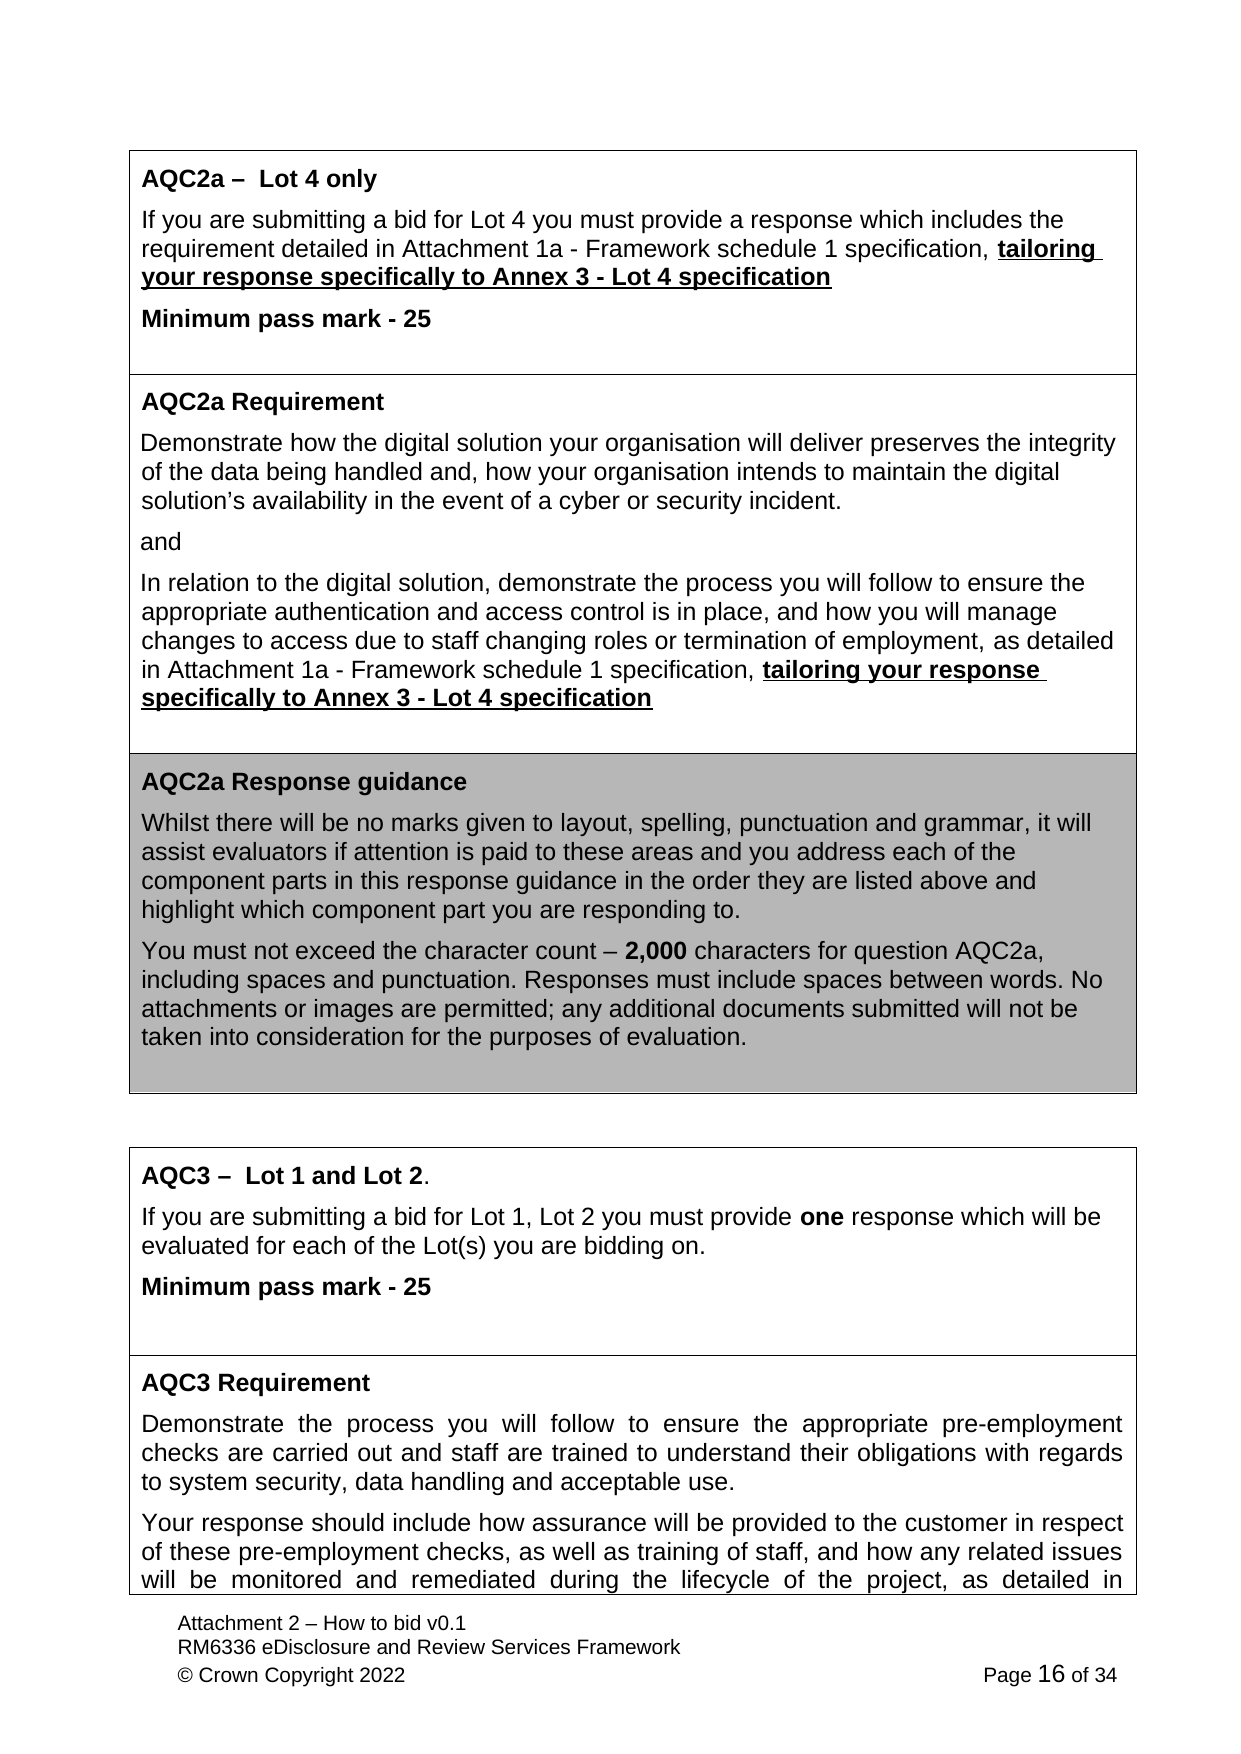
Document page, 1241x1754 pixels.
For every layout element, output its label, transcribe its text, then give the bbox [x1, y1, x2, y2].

table_cell AQC2a Response guidance Whilst there will be no marks given to layout, spelling, punctuation and grammar, it will assist evaluators if attention is paid to these areas and you address each of the component parts in this response guidance in the order they are listed above and highlight which component part you are responding to. You must not exceed the character count – 2,000 characters for question AQC2a, including spaces and punctuation. Responses must include spaces between words. No attachments or images are permitted; any additional documents submitted will not be taken into consideration for the purposes of evaluation. [130, 754, 1136, 1092]
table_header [130, 151, 1136, 373]
table_header AQC3 – Lot 1 and Lot 2. If you are submitting a bid for Lot 1, Lot 2 you must provide one response which will be evaluated for each of the Lot(s) you are bidding on. Minimum pass mark - 25 [130, 1148, 1136, 1354]
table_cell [130, 1356, 1136, 1594]
table_cell AQC2a Requirement Demonstrate how the digital solution your organisation will deliver preserves the integrity of the data being handled and, how your organisation intends to maintain the digital solution’s availability in the event of a cyber or security incident. and In relation to the digital solution, demonstrate the process you will follow to ensure the appropriate authentication and access control is in place, and how you will manage changes to access due to staff changing roles or termination of employment, as detailed in Attachment 1a - Framework schedule 1 specification, tailoring your response specifically to Annex 3 - Lot 4 specification [130, 375, 1136, 753]
